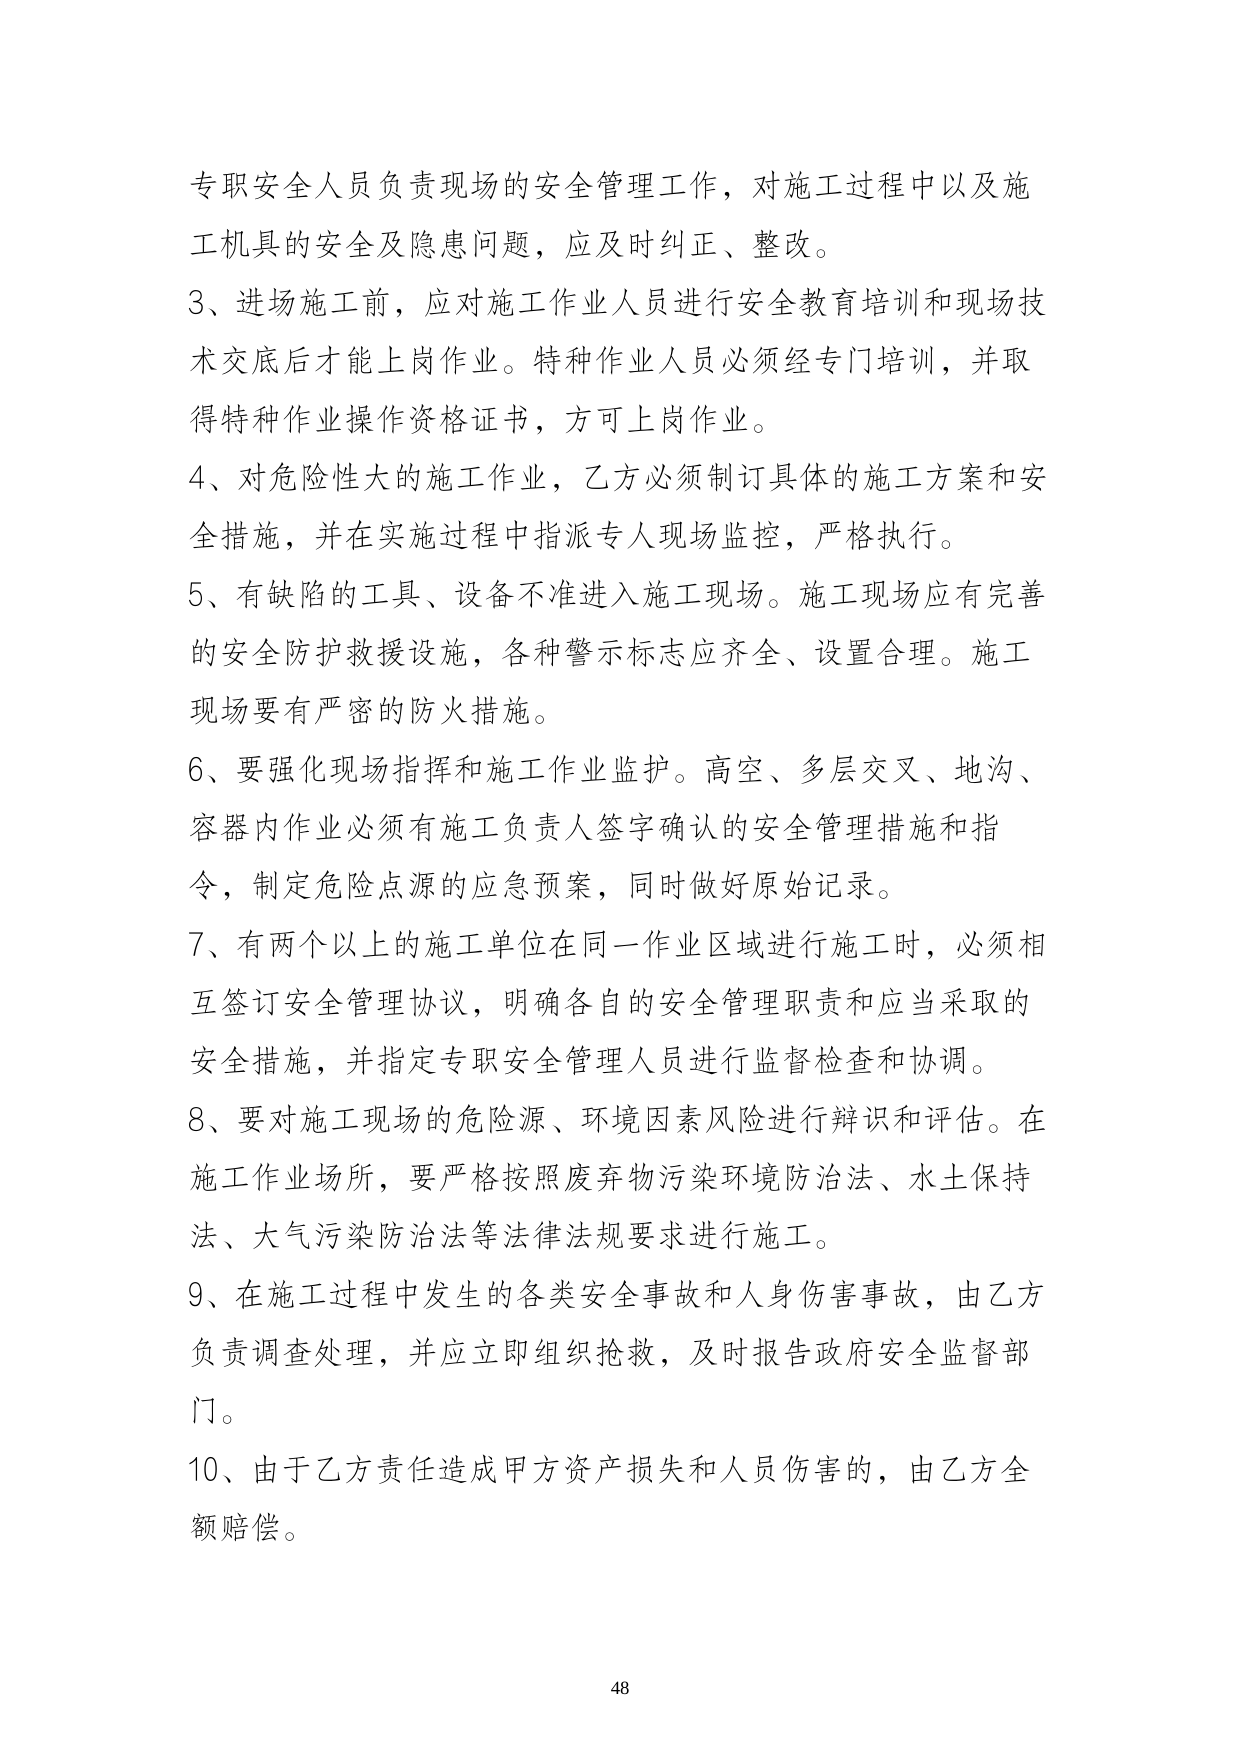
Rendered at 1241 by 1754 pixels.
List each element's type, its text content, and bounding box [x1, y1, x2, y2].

list 8、要对施工现场的危险源、环境因素风险进行辩识和评估。在施工作业场所，要严格按照废弃物污染环境防治法、水土保持法、大气污染防治法等法律法规要求进行施工。 [188, 1083, 1052, 1258]
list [188, 150, 1052, 267]
list 10、由于乙方责任造成甲方资产损失和人员伤害的，由乙方全额赔偿。 [188, 1433, 1052, 1550]
list 4、对危险性大的施工作业，乙方必须制订具体的施工方案和安全措施，并在实施过程中指派专人现场监控，严格执行。 [188, 442, 1052, 558]
list 6、要强化现场指挥和施工作业监护。高空、多层交叉、地沟、容器内作业必须有施工负责人签字确认的安全管理措施和指令，制定危险点源的应急预案，同时做好原始记录。 [188, 733, 1052, 908]
list 5、有缺陷的工具、设备不准进入施工现场。施工现场应有完善的安全防护救援设施，各种警示标志应齐全、设置合理。施工现场要有严密的防火措施。 [188, 558, 1052, 733]
list 9、在施工过程中发生的各类安全事故和人身伤害事故，由乙方负责调查处理，并应立即组织抢救，及时报告政府安全监督部门。 [188, 1258, 1052, 1433]
list 7、有两个以上的施工单位在同一作业区域进行施工时，必须相互签订安全管理协议，明确各自的安全管理职责和应当采取的安全措施，并指定专职安全管理人员进行监督检查和协调。 [188, 908, 1052, 1083]
list 3、进场施工前，应对施工作业人员进行安全教育培训和现场技术交底后才能上岗作业。特种作业人员必须经专门培训，并取得特种作业操作资格证书，方可上岗作业。 [188, 267, 1052, 442]
